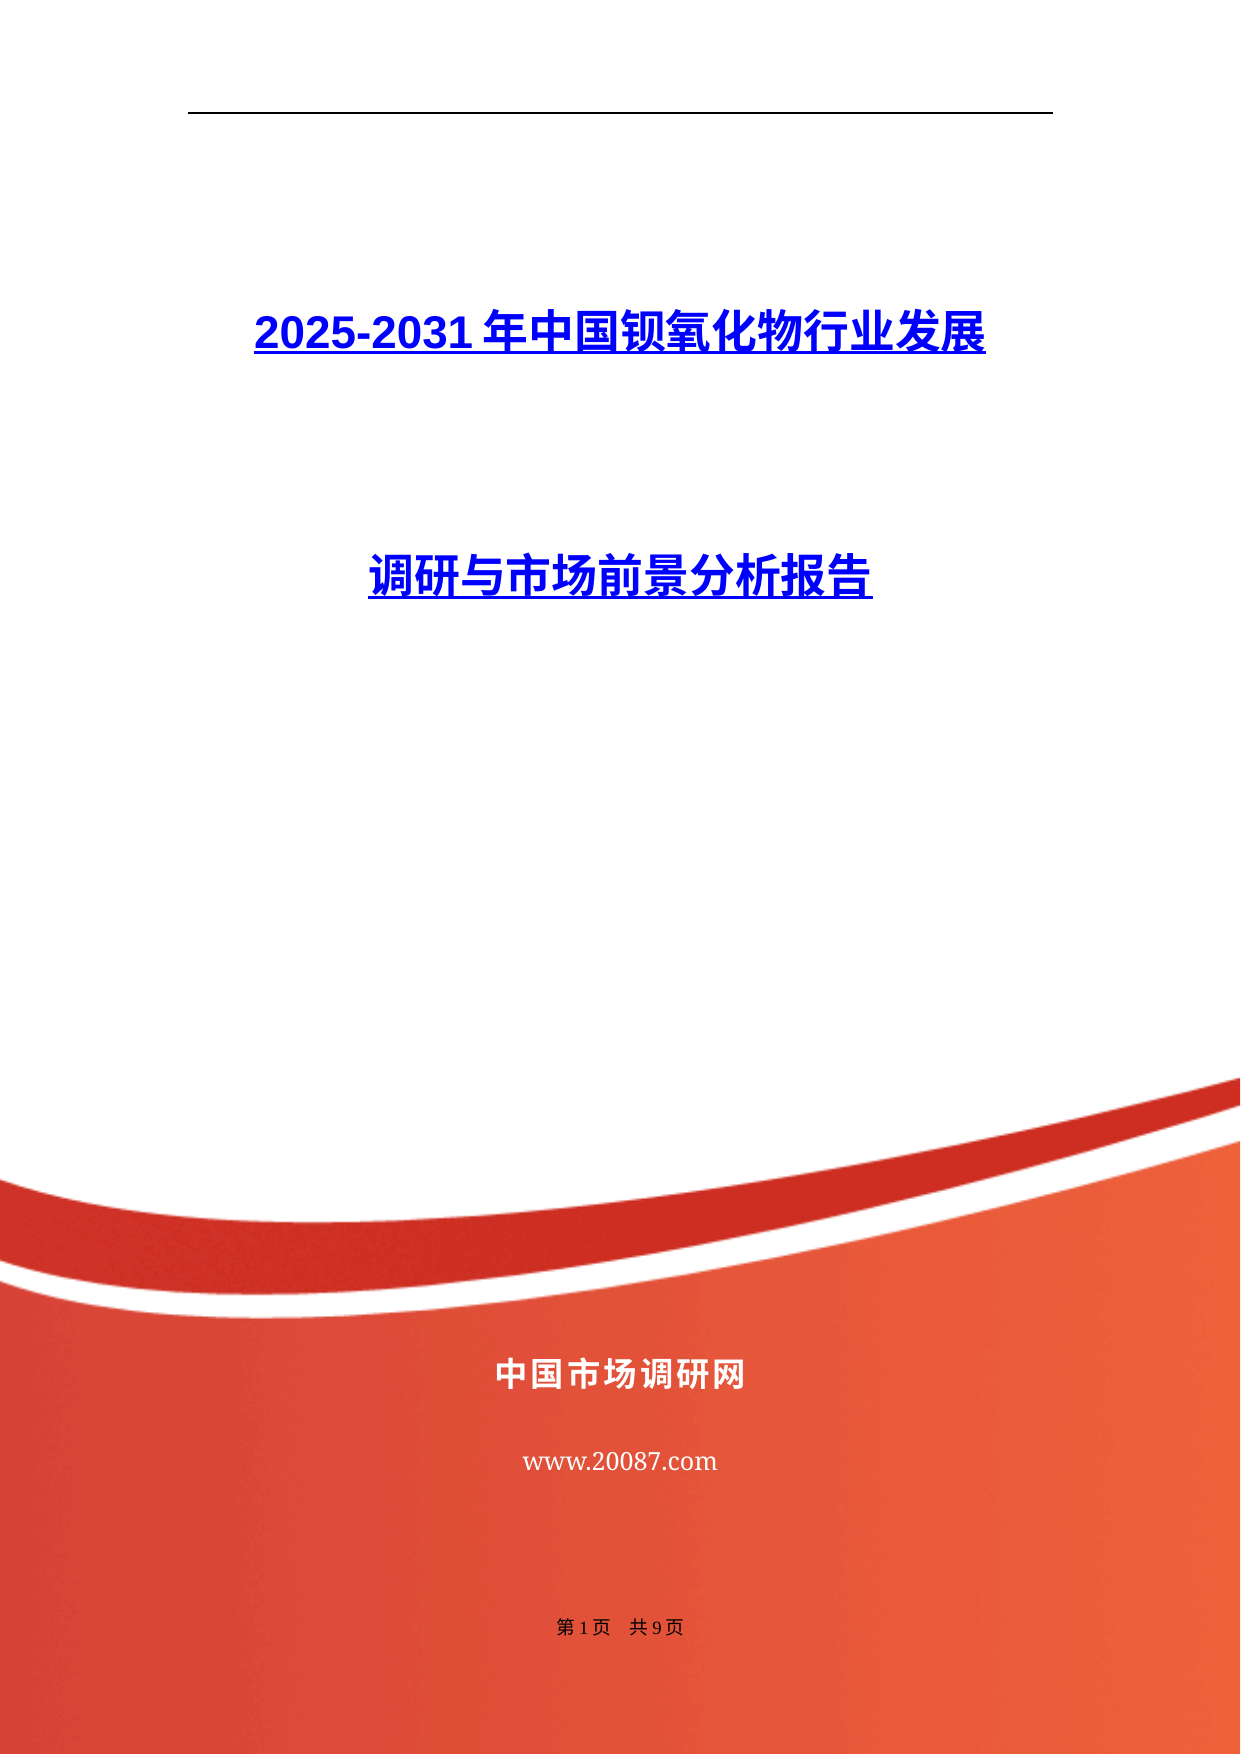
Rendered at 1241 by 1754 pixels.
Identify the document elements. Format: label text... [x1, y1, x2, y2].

picture [0, 1006, 1241, 1754]
subtitle 中国市场调研网 [187, 1339, 1053, 1404]
table_header 2025-2031年中国钡氧化物行业发展调研与市场前景分析报告 [188, 207, 1053, 773]
text www.20087.com [187, 1428, 1053, 1493]
